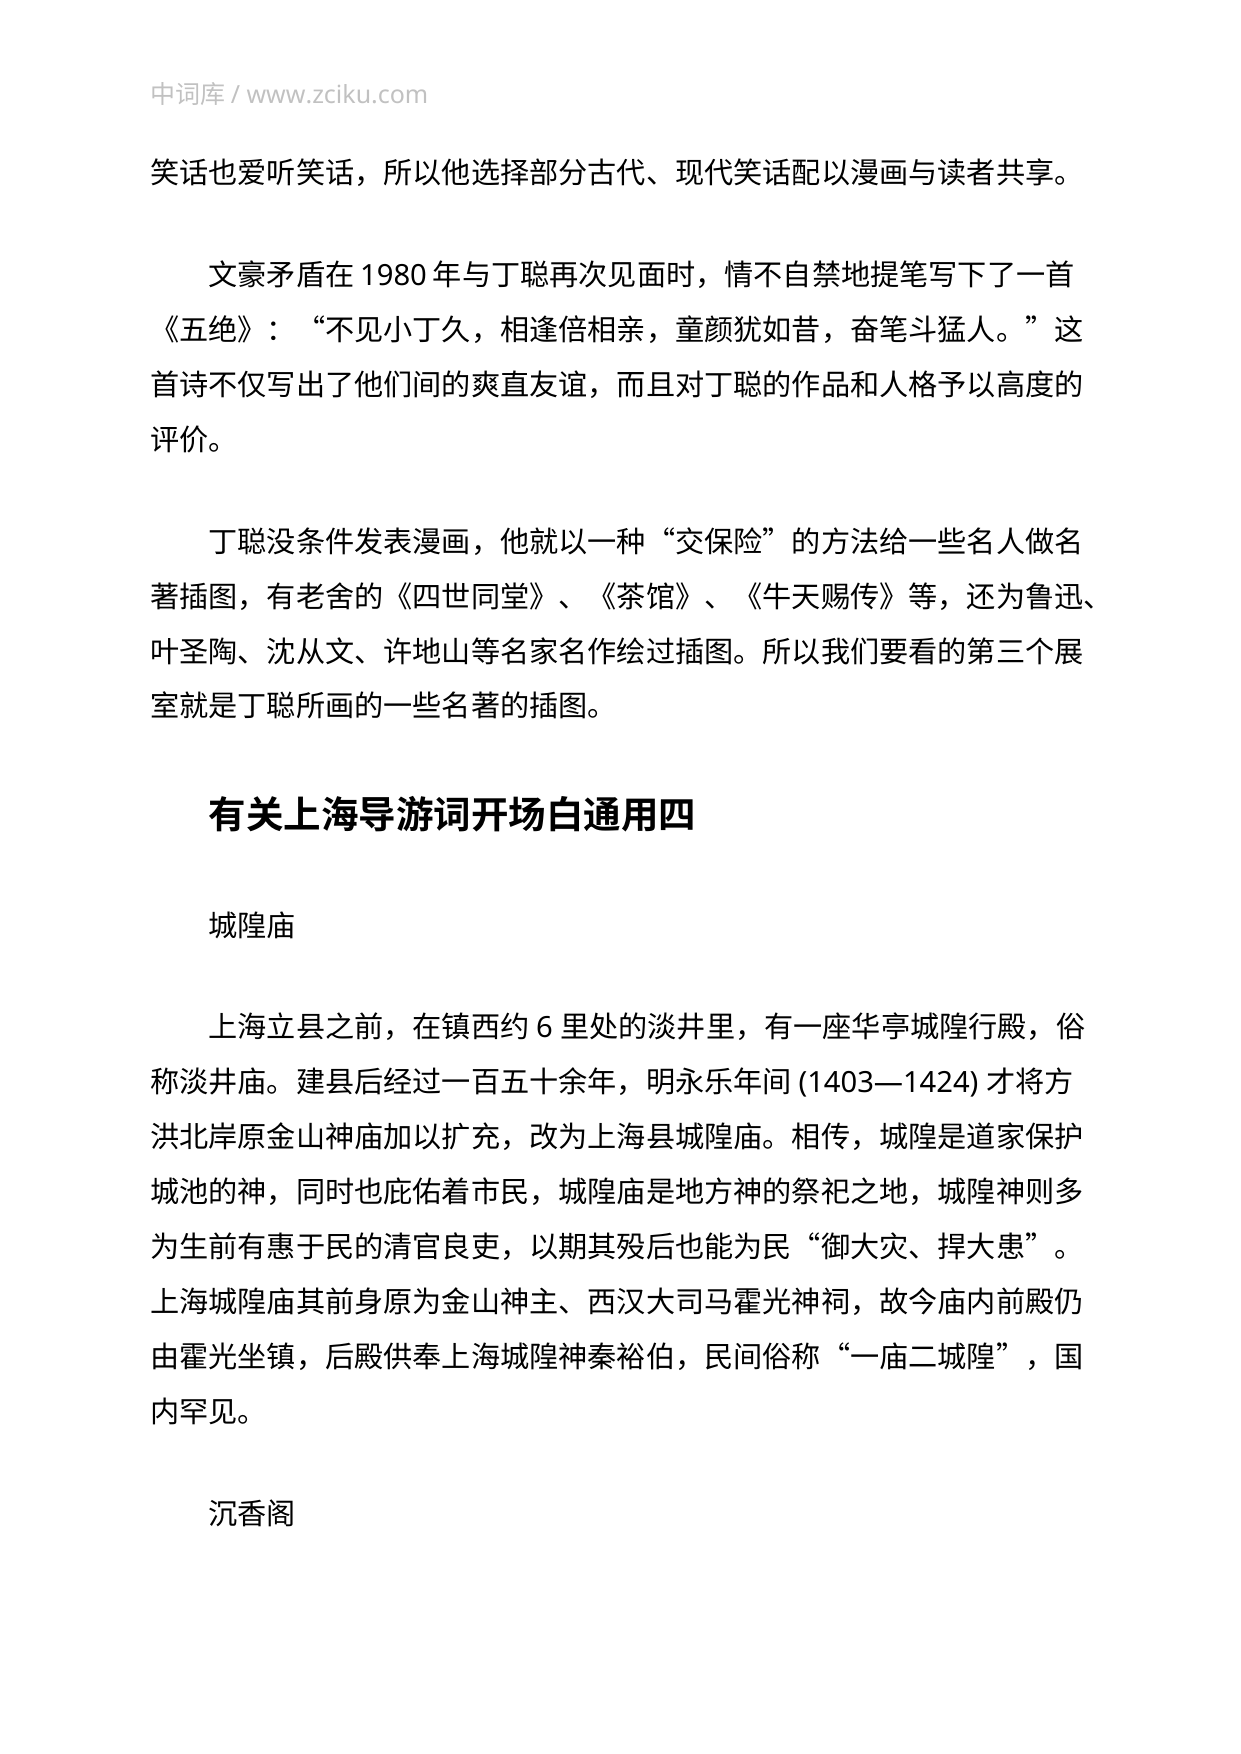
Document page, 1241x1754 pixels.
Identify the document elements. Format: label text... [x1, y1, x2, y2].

text 沉香阁 [150, 1490, 1090, 1532]
text 丁聪没条件发表漫画，他就以一种“交保险”的方法给一些名人做名著插图，有老舍的《四世同堂》、《茶馆》、《牛天赐传》等，还为鲁迅、叶圣陶、沈从文、许地山等名家名作绘过插图。所以我们要看的第三个展室就是丁聪所画的一些名著的插图。 [150, 518, 1090, 725]
text 有关上海导游词开场白通用四 [150, 785, 1090, 839]
text 城隍庙 [150, 902, 1090, 944]
text 文豪矛盾在1980年与丁聪再次见面时，情不自禁地提笔写下了一首《五绝》：“不见小丁久，相逢倍相亲，童颜犹如昔，奋笔斗猛人。”这首诗不仅写出了他们间的爽直友谊，而且对丁聪的作品和人格予以高度的评价。 [150, 252, 1090, 459]
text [150, 150, 1090, 192]
text 上海立县之前，在镇西约 6 里处的淡井里，有一座华亭城隍行殿，俗称淡井庙。建县后经过一百五十余年，明永乐年间 (1403—1424) 才将方洪北岸原金山神庙加以扩充，改为上海县城隍庙。相传，城隍是道家保护城池的神，同时也庇佑着市民，城隍庙是地方神的祭祀之地，城隍神则多为生前有惠于民的清官良吏，以期其殁后也能为民“御大灾、捍大患”。上海城隍庙其前身原为金山神主、西汉大司马霍光神祠，故今庙内前殿仍由霍光坐镇，后殿供奉上海城隍神秦裕伯，民间俗称“一庙二城隍”，国内罕见。 [150, 1004, 1090, 1431]
